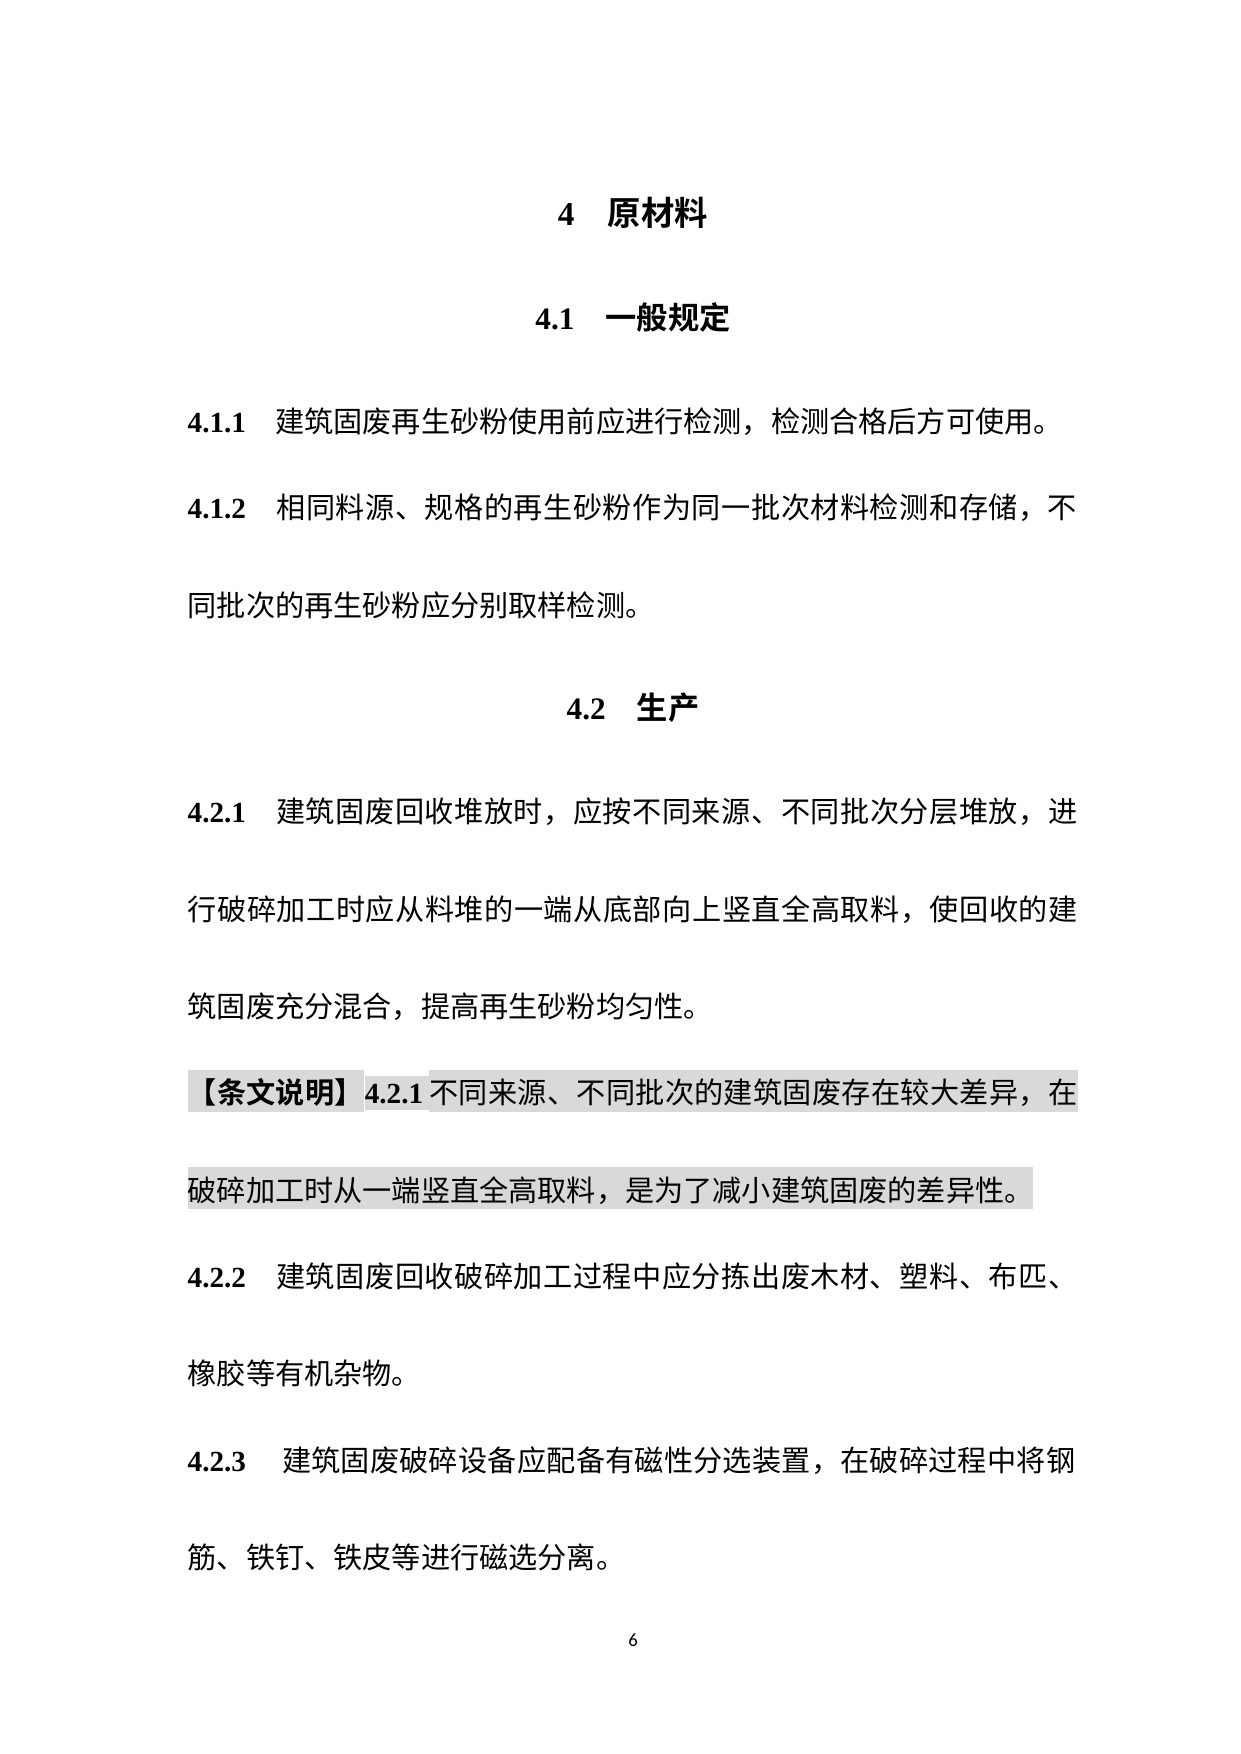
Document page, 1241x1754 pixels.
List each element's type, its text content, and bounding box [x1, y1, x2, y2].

subtitle 4.1 一般规定 [187, 283, 1078, 348]
text 4.2.3 建筑固废破碎设备应配备有磁性分选装置，在破碎过程中将钢筋、铁钉、铁皮等进行磁选分离。 [187, 1426, 1078, 1588]
subtitle 4 原材料 [187, 178, 1078, 243]
text 4.2.1 建筑固废回收堆放时，应按不同来源、不同批次分层堆放，进行破碎加工时应从料堆的一端从底部向上竖直全高取料，使回收的建筑固废充分混合，提高再生砂粉均匀性。 [187, 777, 1078, 1037]
text 4.1.1 建筑固废再生砂粉使用前应进行检测，检测合格后方可使用。 [187, 387, 1078, 452]
text 【条文说明】4.2.1不同来源、不同批次的建筑固废存在较大差异，在破碎加工时从一端竖直全高取料，是为了减小建筑固废的差异性。 [187, 1058, 1078, 1221]
text 4.2.2 建筑固废回收破碎加工过程中应分拣出废木材、塑料、布匹、橡胶等有机杂物。 [187, 1242, 1078, 1404]
subtitle 4.2 生产 [187, 673, 1078, 738]
text 4.1.2 相同料源、规格的再生砂粉作为同一批次材料检测和存储，不同批次的再生砂粉应分别取样检测。 [187, 473, 1078, 636]
